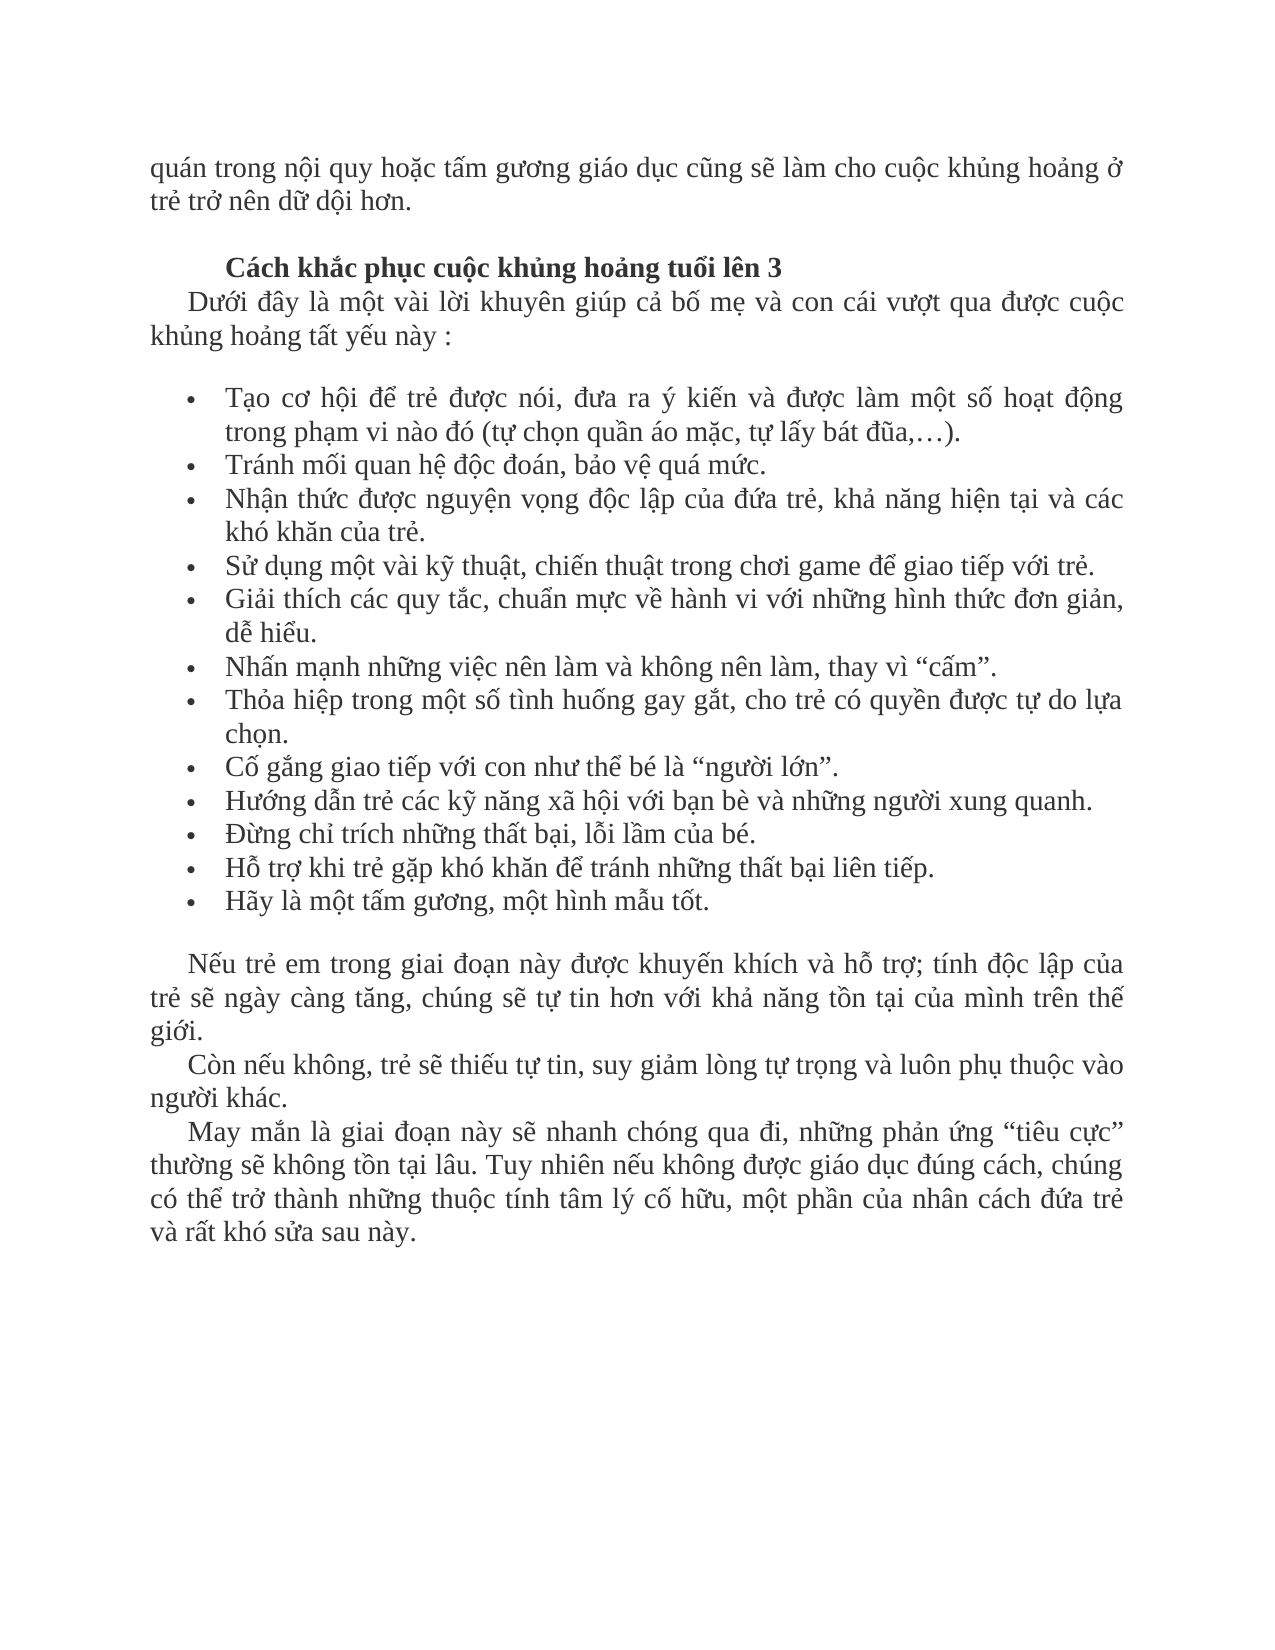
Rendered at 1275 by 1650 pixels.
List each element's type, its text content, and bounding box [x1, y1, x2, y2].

list Nhấn mạnh những việc nên làm và không nên làm, thay vì “cấm”. [187, 649, 1125, 682]
list Tạo cơ hội để trẻ được nói, đưa ra ý kiến và được làm một số hoạt động trong phạm vi nào đó (tự chọn quần áo mặc, tự lấy bát đũa,…). [187, 380, 1125, 447]
text Dưới đây là một vài lời khuyên giúp cả bố mẹ và con cái vượt qua được cuộc khủng hoảng tất yếu này : [150, 284, 1125, 351]
text May mắn là giai đoạn này sẽ nhanh chóng qua đi, những phản ứng “tiêu cực” thường sẽ không tồn tại lâu. Tuy nhiên nếu không được giáo dục đúng cách, chúng có thể trở thành những thuộc tính tâm lý cố hữu, một phần của nhân cách đứa trẻ và rất khó sửa sau này. [150, 1114, 1125, 1248]
list Hướng dẫn trẻ các kỹ năng xã hội với bạn bè và những người xung quanh. [187, 783, 1125, 816]
list Giải thích các quy tắc, chuẩn mực về hành vi với những hình thức đơn giản, dễ hiểu. [187, 582, 1125, 649]
text Còn nếu không, trẻ sẽ thiếu tự tin, suy giảm lòng tự trọng và luôn phụ thuộc vào người khác. [150, 1047, 1125, 1114]
list Hỗ trợ khi trẻ gặp khó khăn để tránh những thất bại liên tiếp. [187, 850, 1125, 883]
list Đừng chỉ trích những thất bại, lỗi lầm của bé. [187, 816, 1125, 850]
list Thỏa hiệp trong một số tình huống gay gắt, cho trẻ có quyền được tự do lựa chọn. [187, 682, 1125, 749]
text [150, 150, 1125, 217]
list Tránh mối quan hệ độc đoán, bảo vệ quá mức. [187, 447, 1125, 481]
text Cách khắc phục cuộc khủng hoảng tuổi lên 3 [150, 251, 1125, 284]
list Nhận thức được nguyện vọng độc lập của đứa trẻ, khả năng hiện tại và các khó khăn của trẻ. [187, 481, 1125, 548]
list Hãy là một tấm gương, một hình mẫu tốt. [187, 883, 1125, 917]
list Sử dụng một vài kỹ thuật, chiến thuật trong chơi game để giao tiếp với trẻ. [187, 548, 1125, 582]
list Cố gắng giao tiếp với con như thể bé là “người lớn”. [187, 749, 1125, 783]
text Nếu trẻ em trong giai đoạn này được khuyến khích và hỗ trợ; tính độc lập của trẻ sẽ ngày càng tăng, chúng sẽ tự tin hơn với khả năng tồn tại của mình trên thế giới. [150, 946, 1125, 1047]
